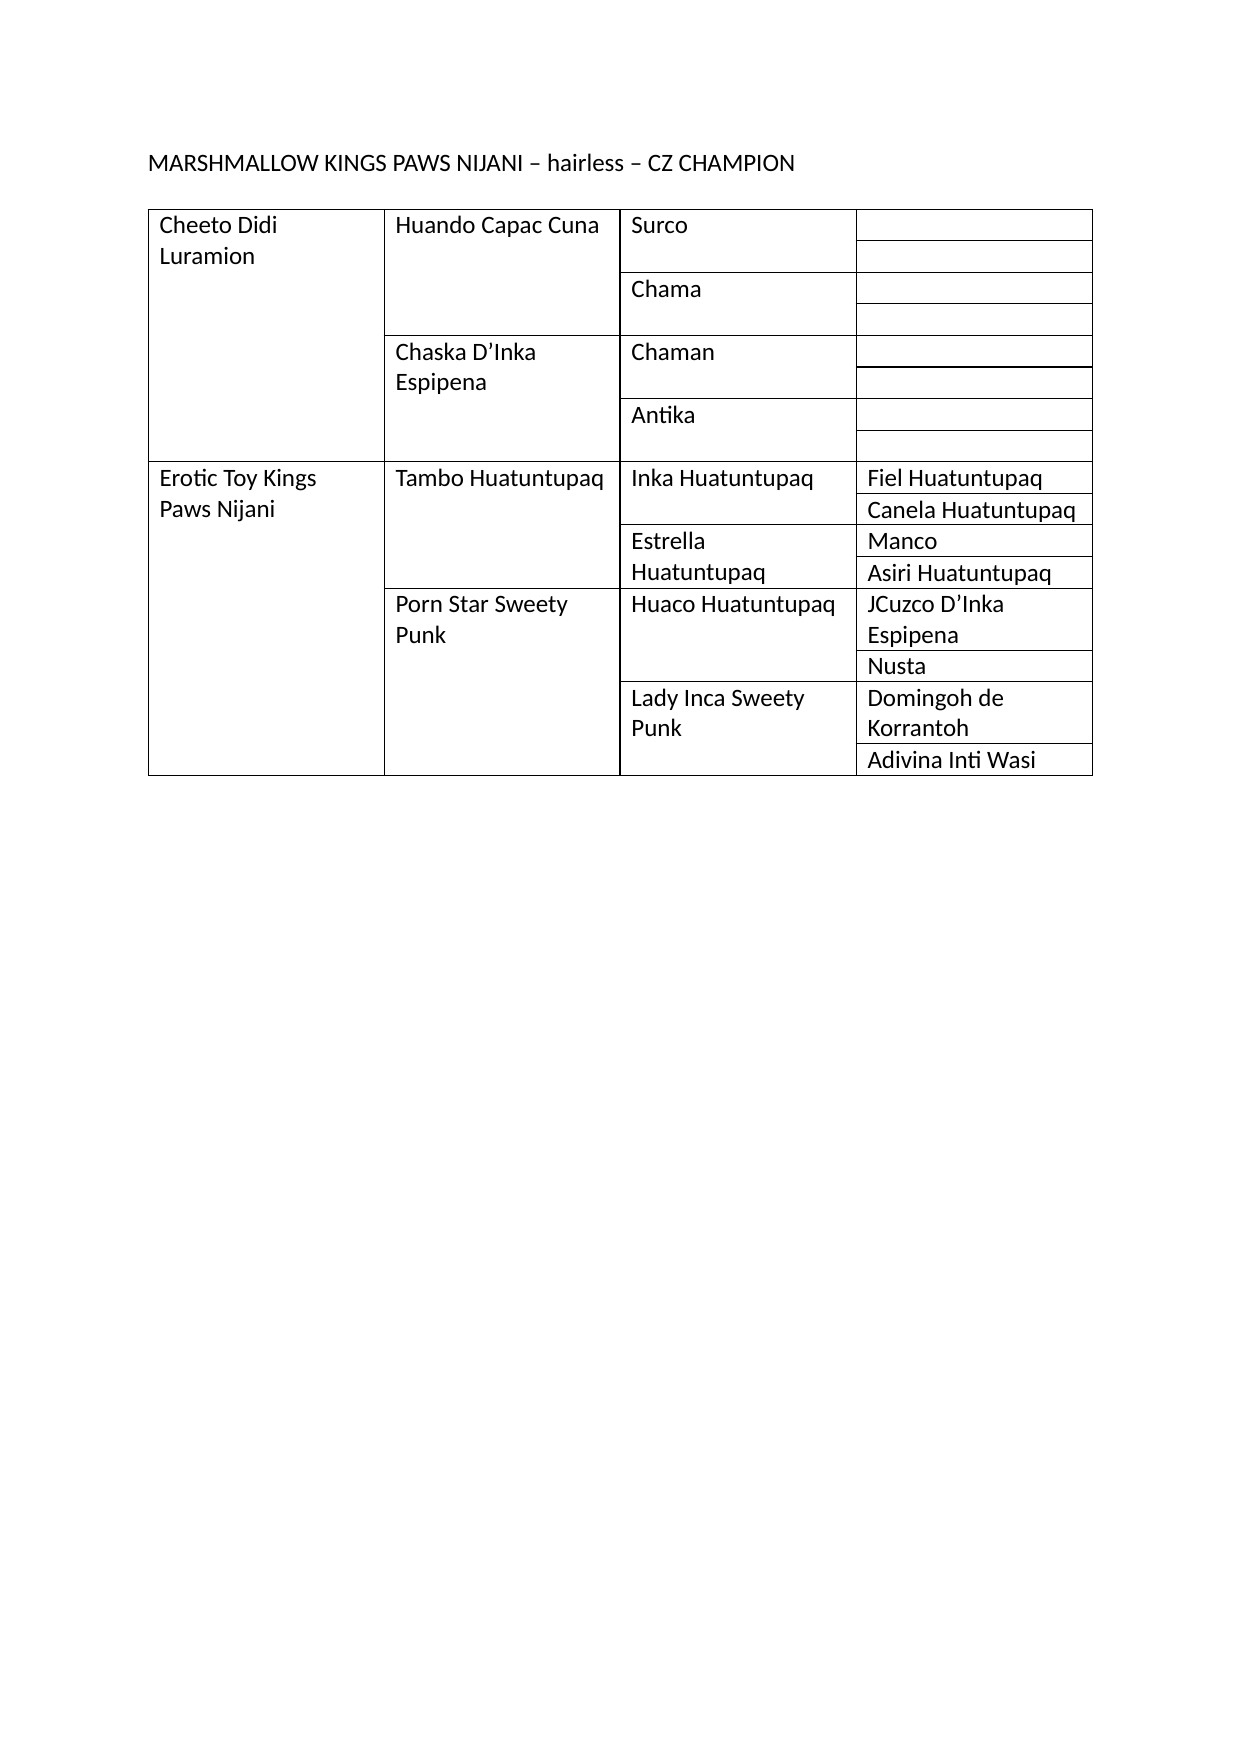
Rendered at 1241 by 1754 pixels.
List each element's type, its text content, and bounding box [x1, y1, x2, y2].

table_cell [857, 304, 1092, 335]
table_cell Chaska D’Inka Espipena [385, 336, 619, 461]
table_cell [857, 336, 1092, 366]
table_cell Chaman [621, 336, 856, 398]
table_cell Estrella Huatuntupaq [621, 525, 856, 587]
table_cell Antika [621, 399, 856, 461]
table_cell Erotic Toy Kings Paws Nijani [149, 462, 384, 775]
table_cell Porn Star Sweety Punk [385, 589, 619, 775]
table_header Surco [621, 210, 856, 272]
table_cell Fiel Huatuntupaq [857, 462, 1092, 493]
table_header [857, 210, 1092, 240]
table_cell [857, 241, 1092, 272]
table_cell Lady Inca Sweety Punk [621, 682, 856, 775]
table_cell Chama [621, 273, 856, 335]
text MARSHMALLOW KINGS PAWS NIJANI – hairless – CZ CHAMPION [148, 148, 1093, 178]
table_cell Asiri Huatuntupaq [857, 557, 1092, 587]
table_cell [857, 399, 1092, 429]
table_cell Domingoh de Korrantoh [857, 682, 1092, 743]
table_header Cheeto Didi Luramion [149, 210, 384, 461]
table_cell Manco [857, 525, 1092, 556]
table_cell Inka Huatuntupaq [621, 462, 856, 524]
table_cell [857, 273, 1092, 303]
table_cell Tambo Huatuntupaq [385, 462, 619, 587]
table_cell Nusta [857, 651, 1092, 681]
table_cell Canela Huatuntupaq [857, 494, 1092, 524]
table_cell Adivina Inti Wasi [857, 744, 1092, 775]
table_cell Huaco Huatuntupaq [621, 589, 856, 681]
table_cell JCuzco D’Inka Espipena [857, 589, 1092, 649]
table_cell [857, 368, 1092, 398]
table_cell [857, 431, 1092, 461]
table_header Huando Capac Cuna [385, 210, 619, 335]
